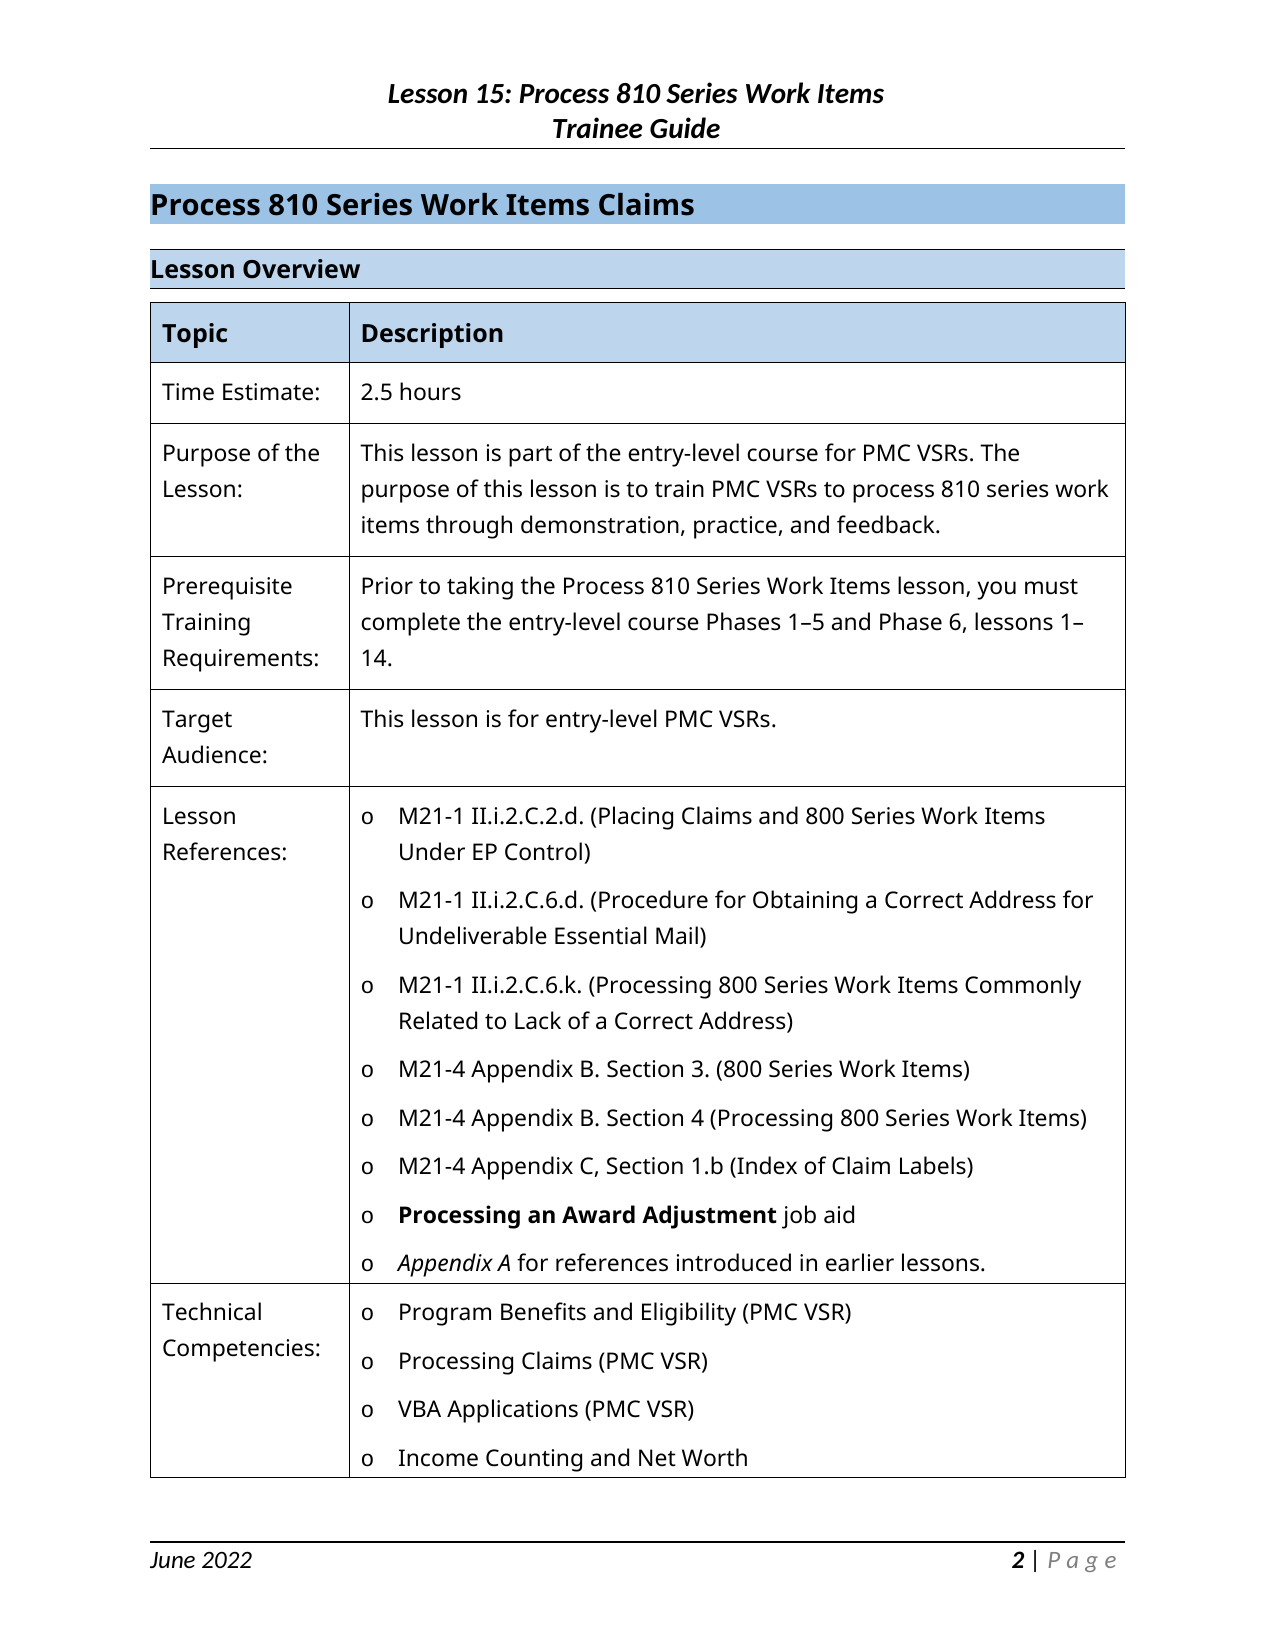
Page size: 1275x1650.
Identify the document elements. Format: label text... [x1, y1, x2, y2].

table_cell Prior to taking the Process 810 Series Work Items lesson, you must complete the entry-level course Phases 1–5 and Phase 6, lessons 1–14. [350, 557, 1125, 689]
table_cell Lesson References: [151, 787, 349, 1283]
table_cell This lesson is for entry-level PMC VSRs. [350, 690, 1125, 786]
subtitle Lesson Overview [150, 250, 1125, 288]
table_cell This lesson is part of the entry-level course for PMC VSRs. The purpose of this lesson is to train PMC VSRs to process 810 series work items through demonstration, practice, and feedback. [350, 424, 1125, 556]
table_cell Technical Competencies: [151, 1284, 349, 1477]
table_cell 2.5 hours [350, 363, 1125, 423]
table_header Description [350, 303, 1125, 362]
table_cell Purpose of the Lesson: [151, 424, 349, 556]
table_cell Target Audience: [151, 690, 349, 786]
table_header Topic [151, 303, 349, 362]
table_cell M21-1 II.i.2.C.2.d. (Placing Claims and 800 Series Work Items Under EP Control) M21-1 II.i.2.C.6.d. (Procedure for Obtaining a Correct Address for Undeliverable Essential Mail) M21-1 II.i.2.C.6.k. (Processing 800 Series Work Items Commonly Related to Lack of a Correct Address) M21-4 Appendix B. Section 3. (800 Series Work Items) M21-4 Appendix B. Section 4 (Processing 800 Series Work Items) M21-4 Appendix C, Section 1.b (Index of Claim Labels) Processing an Award Adjustment job aid Appendix A for references introduced in earlier lessons. [350, 787, 1125, 1283]
table_cell Time Estimate: [151, 363, 349, 423]
table_cell Prerequisite Training Requirements: [151, 557, 349, 689]
subtitle Process 810 Series Work Items Claims [150, 184, 1125, 224]
table_cell Program Benefits and Eligibility (PMC VSR) Processing Claims (PMC VSR) VBA Applications (PMC VSR) Income Counting and Net Worth [350, 1284, 1125, 1477]
